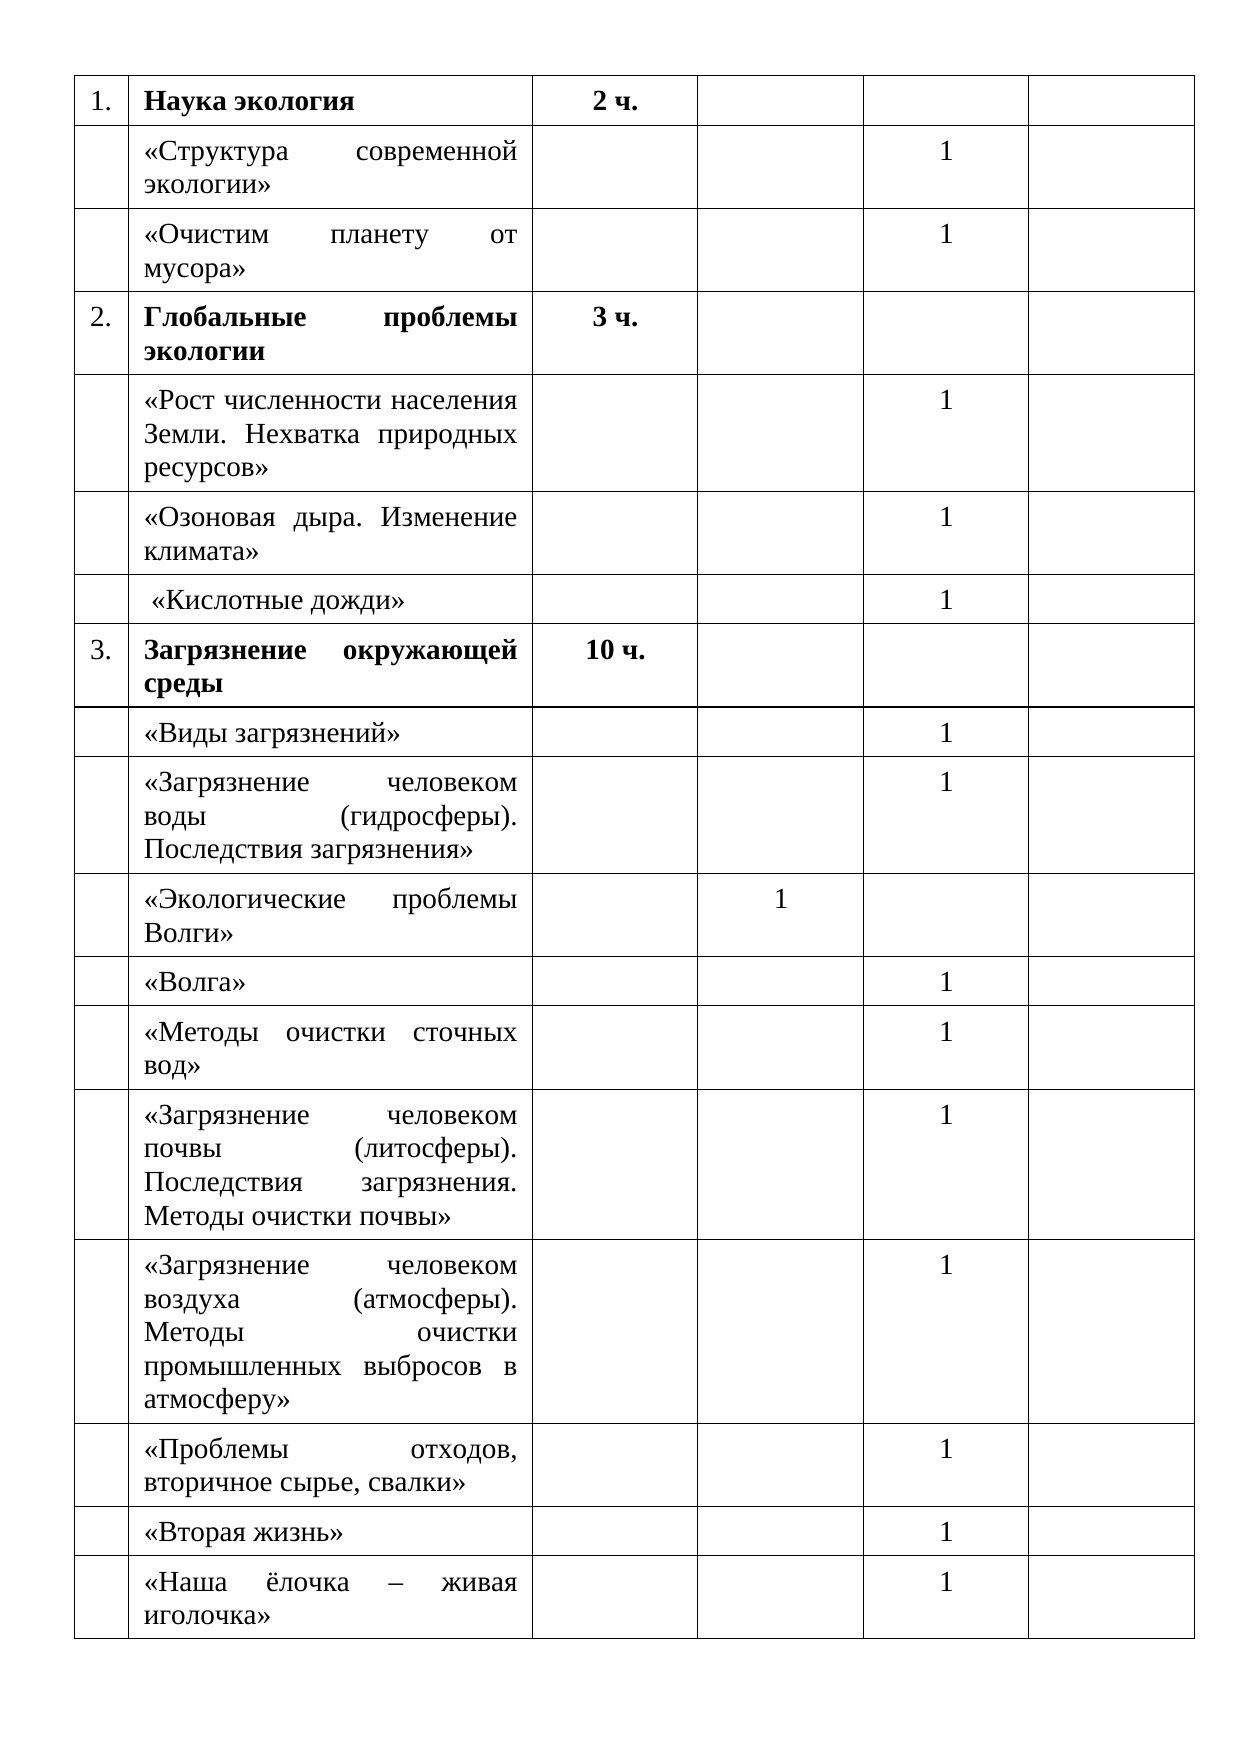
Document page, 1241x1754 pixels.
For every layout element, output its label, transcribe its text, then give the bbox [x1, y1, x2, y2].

table_cell «Наша ёлочка – живая иголочка» [129, 1556, 532, 1638]
table_cell [533, 874, 697, 956]
table_cell [75, 708, 128, 756]
table_cell «Экологические проблемы Волги» [129, 874, 532, 956]
table_cell [1029, 209, 1194, 291]
table_cell «Кислотные дожди» [129, 575, 532, 623]
table_cell [1029, 1090, 1194, 1239]
table_cell 1 [864, 1556, 1028, 1638]
table_cell [698, 757, 863, 873]
table_cell [864, 874, 1028, 956]
table_cell «Загрязнение человеком почвы (литосферы). Последствия загрязнения. Методы очистки почвы» [129, 1090, 532, 1239]
table_cell [75, 575, 128, 623]
table_cell 1 [864, 575, 1028, 623]
table_cell [698, 1507, 863, 1555]
table_cell 1. [75, 76, 128, 124]
table_cell «Рост численности населения Земли. Нехватка природных ресурсов» [129, 375, 532, 491]
table_cell [75, 957, 128, 1005]
table_cell 2. [75, 292, 128, 374]
table_cell 1 [864, 209, 1028, 291]
table_cell [1029, 957, 1194, 1005]
table_cell 10 ч. [533, 624, 697, 706]
table_cell [533, 209, 697, 291]
table_cell [1029, 708, 1194, 756]
table_cell Наука экология [129, 76, 532, 124]
table_cell [864, 76, 1028, 124]
table_cell [1029, 126, 1194, 208]
table_cell [533, 957, 697, 1005]
table_cell [75, 1006, 128, 1088]
table_cell [1029, 1424, 1194, 1506]
table_cell [533, 575, 697, 623]
table_cell «Методы очистки сточных вод» [129, 1006, 532, 1088]
table_cell [1029, 375, 1194, 491]
table_cell [75, 1240, 128, 1422]
table_cell 3 ч. [533, 292, 697, 374]
table_cell [75, 1556, 128, 1638]
table_cell 1 [864, 126, 1028, 208]
table_cell [533, 375, 697, 491]
table_cell [533, 492, 697, 574]
table_cell [698, 624, 863, 706]
table_cell «Проблемы отходов, вторичное сырье, свалки» [129, 1424, 532, 1506]
table_cell 1 [864, 1090, 1028, 1239]
table_cell 1 [698, 874, 863, 956]
table_cell [75, 1507, 128, 1555]
table_cell [698, 1556, 863, 1638]
table_cell «Загрязнение человеком воздуха (атмосферы). Методы очистки промышленных выбросов в атмосферу» [129, 1240, 532, 1422]
table_cell [533, 757, 697, 873]
table_cell [1029, 624, 1194, 706]
table_cell 1 [864, 1507, 1028, 1555]
table_cell 1 [864, 957, 1028, 1005]
table_cell [75, 1090, 128, 1239]
table_cell [698, 1424, 863, 1506]
table_cell [698, 1090, 863, 1239]
table_cell [698, 708, 863, 756]
table_cell [698, 76, 863, 124]
table_cell 1 [864, 492, 1028, 574]
table_cell «Виды загрязнений» [129, 708, 532, 756]
table_cell «Озоновая дыра. Изменение климата» [129, 492, 532, 574]
table_cell 1 [864, 708, 1028, 756]
table_cell [533, 1507, 697, 1555]
table_cell 1 [864, 375, 1028, 491]
table_cell [698, 492, 863, 574]
table_cell [1029, 1240, 1194, 1422]
table_cell «Вторая жизнь» [129, 1507, 532, 1555]
table_cell [75, 209, 128, 291]
table_cell [1029, 292, 1194, 374]
table_cell 2 ч. [533, 76, 697, 124]
table_cell [75, 375, 128, 491]
table_cell [533, 1556, 697, 1638]
table_cell [698, 1240, 863, 1422]
table_cell [75, 874, 128, 956]
table_cell «Волга» [129, 957, 532, 1005]
table_cell [75, 126, 128, 208]
table_cell [1029, 874, 1194, 956]
table_cell [698, 575, 863, 623]
table_cell 1 [864, 1424, 1028, 1506]
table_cell [533, 1424, 697, 1506]
table_cell «Структура современной экологии» [129, 126, 532, 208]
table_cell [864, 624, 1028, 706]
table_cell [698, 126, 863, 208]
table_cell [1029, 1507, 1194, 1555]
table_cell [1029, 575, 1194, 623]
table_cell [1029, 757, 1194, 873]
table_cell [533, 1240, 697, 1422]
table_cell [533, 1006, 697, 1088]
table_cell [1029, 76, 1194, 124]
table_cell [698, 957, 863, 1005]
table_cell [1029, 492, 1194, 574]
table_cell [75, 1424, 128, 1506]
table_cell [75, 492, 128, 574]
table_cell [864, 292, 1028, 374]
table_cell [698, 292, 863, 374]
table_cell Загрязнение окружающей среды [129, 624, 532, 706]
table_cell [75, 757, 128, 873]
table_cell [533, 126, 697, 208]
table_cell [698, 209, 863, 291]
table_cell 3. [75, 624, 128, 706]
table_cell «Очистим планету от мусора» [129, 209, 532, 291]
table_cell [698, 375, 863, 491]
table_cell [533, 1090, 697, 1239]
table_cell 1 [864, 1006, 1028, 1088]
table_cell Глобальные проблемы экологии [129, 292, 532, 374]
table_cell [1029, 1006, 1194, 1088]
table_cell 1 [864, 1240, 1028, 1422]
table_cell [533, 708, 697, 756]
table_cell 1 [864, 757, 1028, 873]
table_cell «Загрязнение человеком воды (гидросферы). Последствия загрязнения» [129, 757, 532, 873]
table_cell [1029, 1556, 1194, 1638]
table_cell [698, 1006, 863, 1088]
